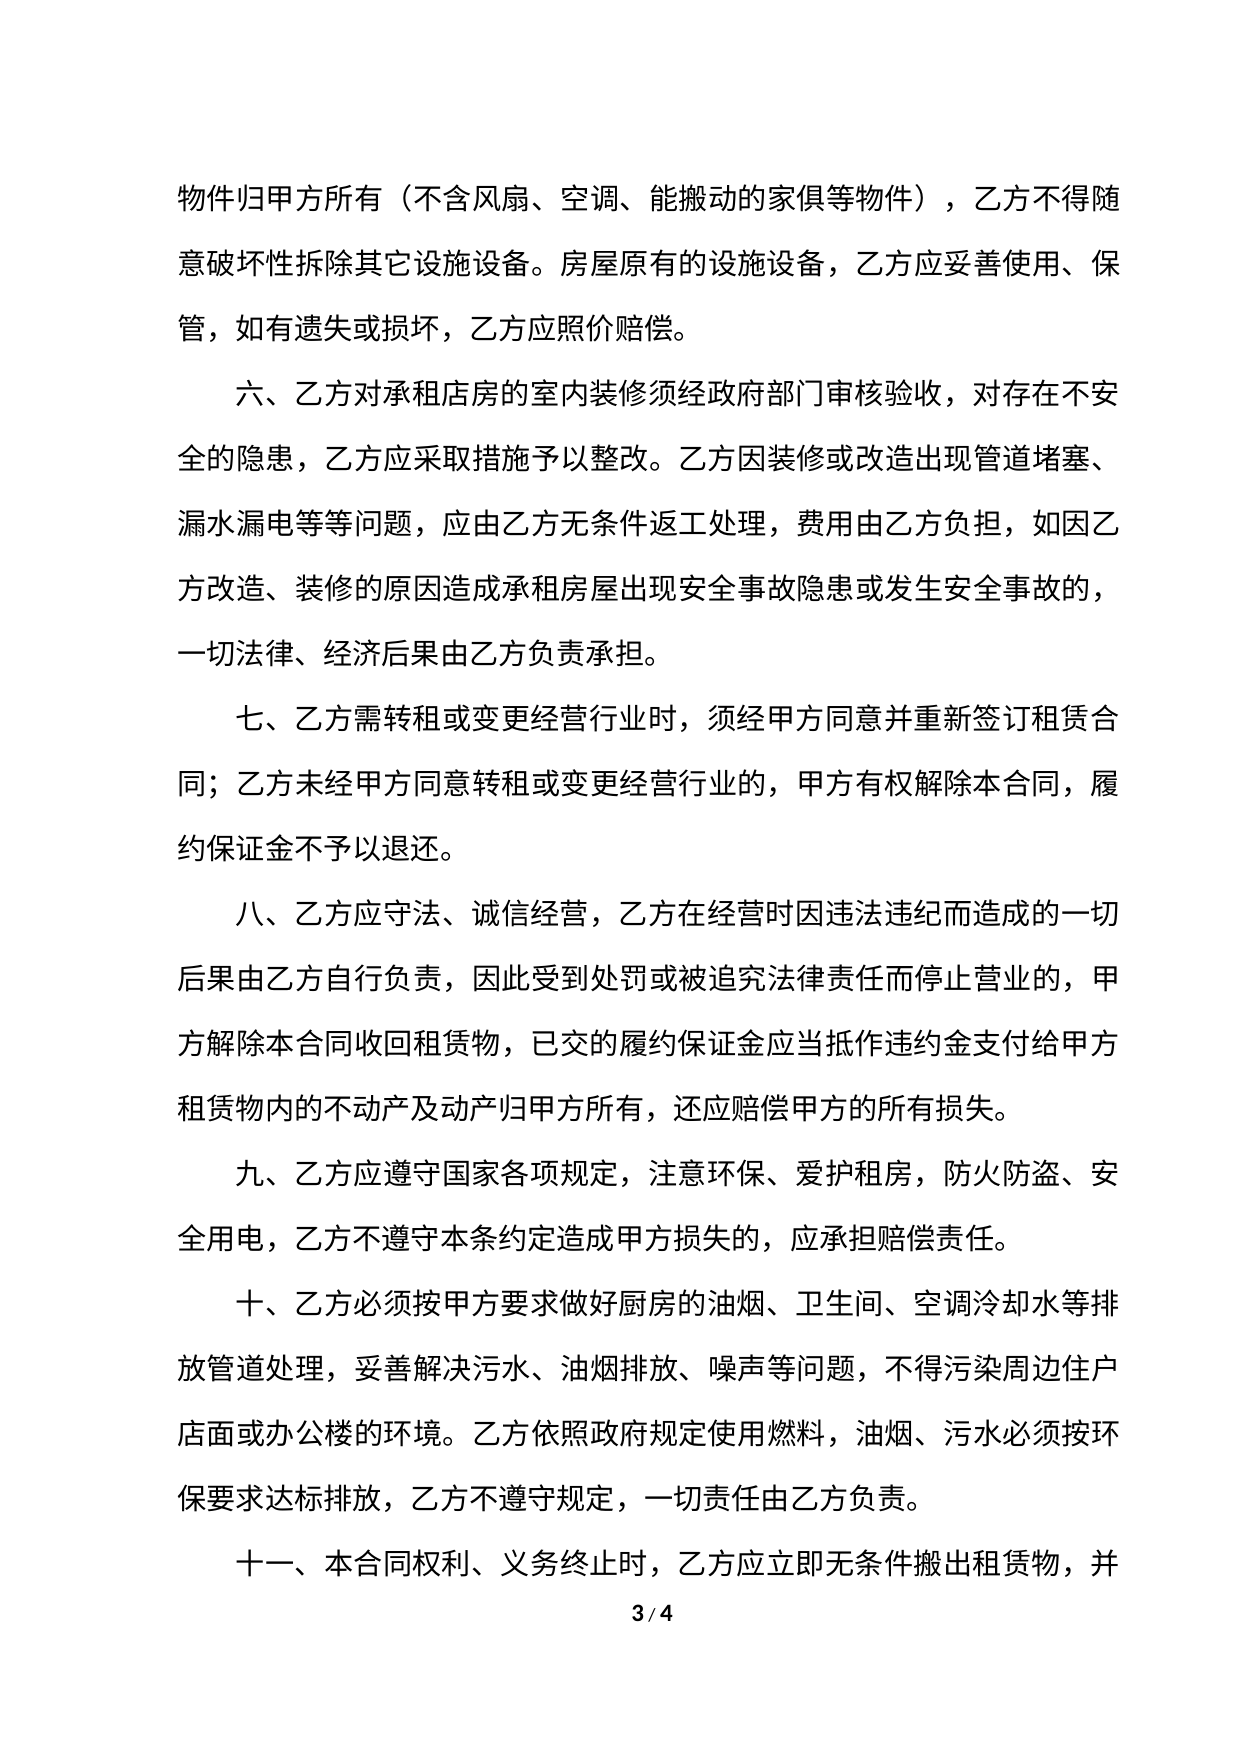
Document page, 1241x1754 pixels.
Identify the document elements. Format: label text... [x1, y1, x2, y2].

text 七、乙方需转租或变更经营行业时，须经甲方同意并重新签订租赁合同；乙方未经甲方同意转租或变更经营行业的，甲方有权解除本合同，履约保证金不予以退还。 [177, 684, 1122, 879]
text 九、乙方应遵守国家各项规定，注意环保、爱护租房，防火防盗、安全用电，乙方不遵守本条约定造成甲方损失的，应承担赔偿责任。 [177, 1139, 1122, 1269]
text 八、乙方应守法、诚信经营，乙方在经营时因违法违纪而造成的一切后果由乙方自行负责，因此受到处罚或被追究法律责任而停止营业的，甲方解除本合同收回租赁物，已交的履约保证金应当抵作违约金支付给甲方，租赁物内的不动产及动产归甲方所有，还应赔偿甲方的所有损失。 [177, 879, 1122, 1139]
text 十、乙方必须按甲方要求做好厨房的油烟、卫生间、空调泠却水等排放管道处理，妥善解决污水、油烟排放、噪声等问题，不得污染周边住户、店面或办公楼的环境。乙方依照政府规定使用燃料，油烟、污水必须按环保要求达标排放，乙方不遵守规定，一切责任由乙方负责。 [177, 1269, 1122, 1529]
text 六、乙方对承租店房的室内装修须经政府部门审核验收，对存在不安全的隐患，乙方应采取措施予以整改。乙方因装修或改造出现管道堵塞、漏水漏电等等问题，应由乙方无条件返工处理，费用由乙方负担，如因乙方改造、装修的原因造成承租房屋出现安全事故隐患或发生安全事故的，一切法律、经济后果由乙方负责承担。 [177, 359, 1122, 684]
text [177, 1529, 1122, 1594]
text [177, 164, 1122, 359]
